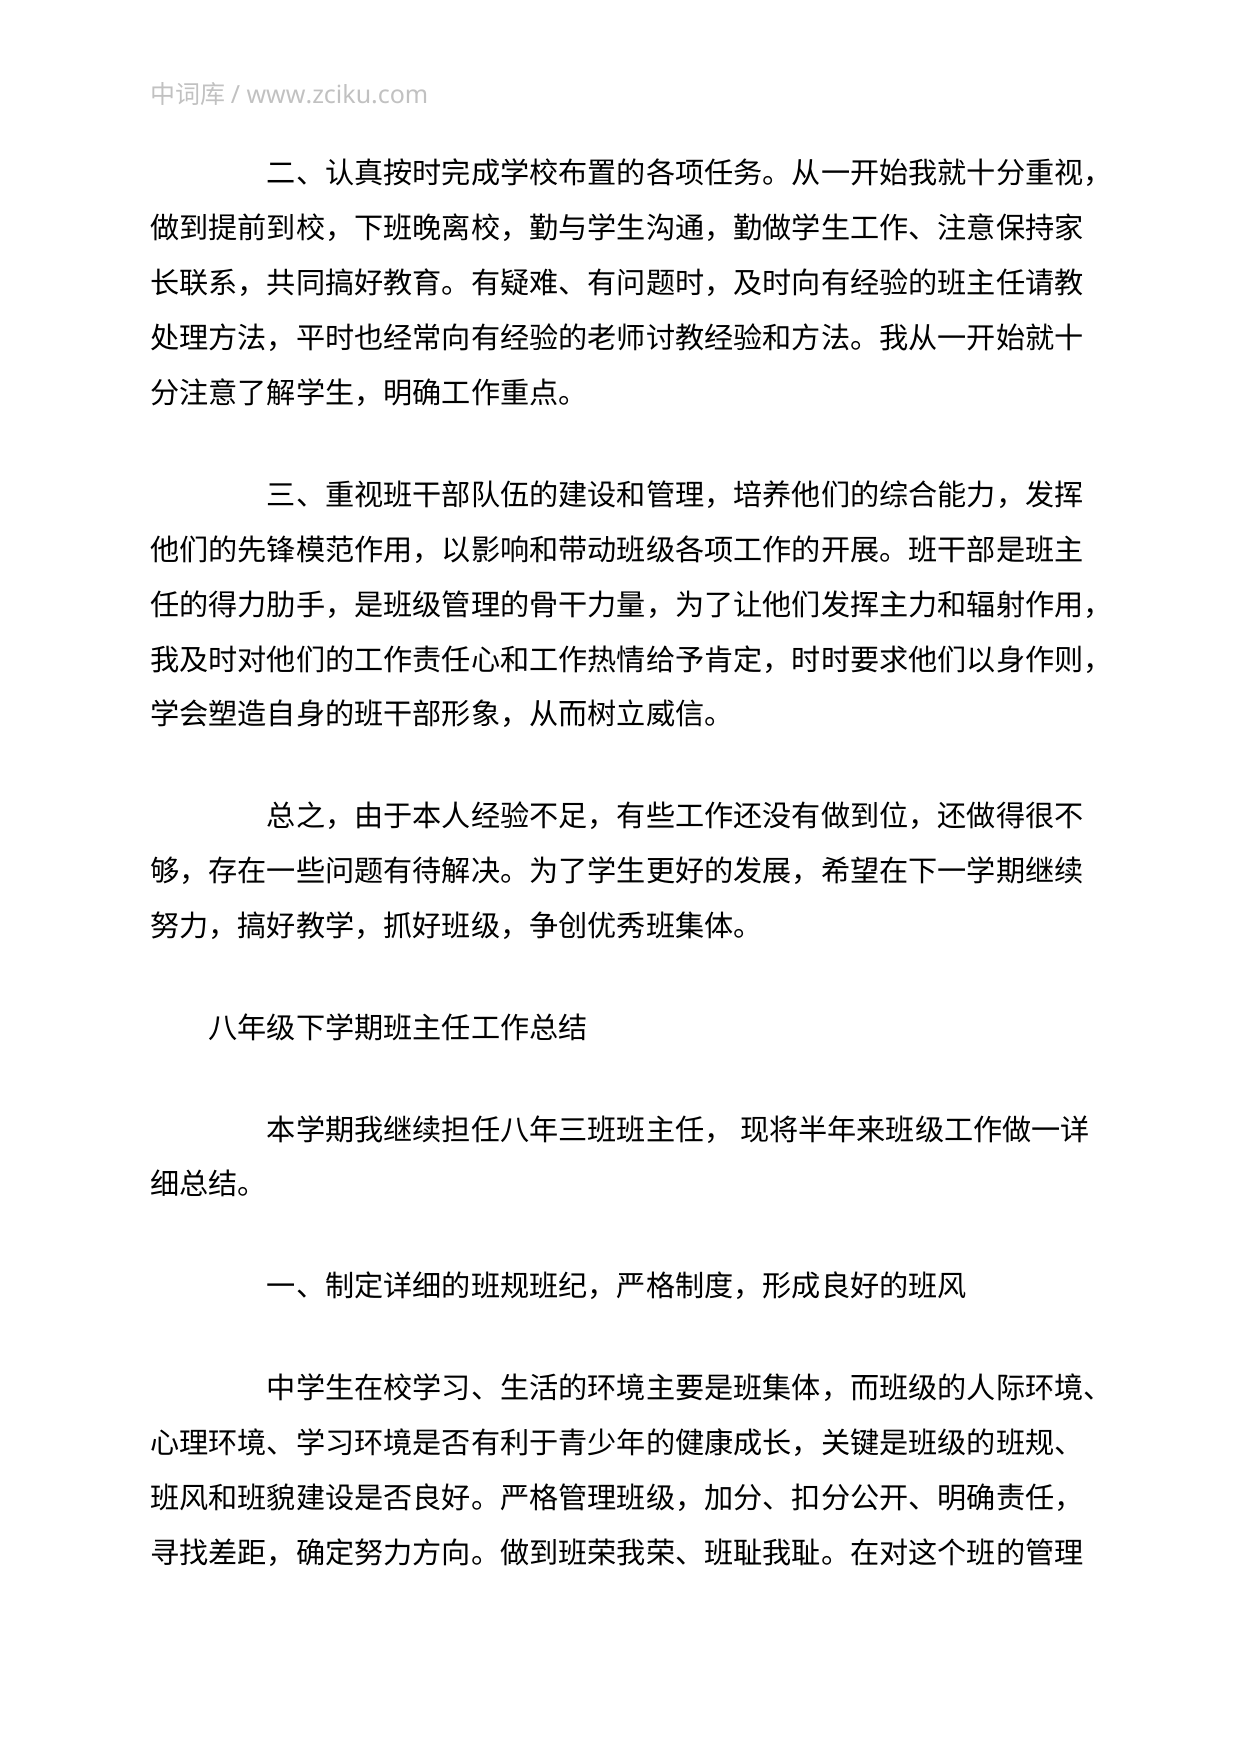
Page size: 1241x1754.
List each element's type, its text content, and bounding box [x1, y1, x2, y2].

text 二、认真按时完成学校布置的各项任务。从一开始我就十分重视，做到提前到校，下班晚离校，勤与学生沟通，勤做学生工作、注意保持家长联系，共同搞好教育。有疑难、有问题时，及时向有经验的班主任请教处理方法，平时也经常向有经验的老师讨教经验和方法。我从一开始就十分注意了解学生，明确工作重点。 [150, 150, 1090, 412]
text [150, 1364, 1090, 1571]
text 本学期我继续担任八年三班班主任， 现将半年来班级工作做一详细总结。 [150, 1106, 1090, 1203]
text 八年级下学期班主任工作总结 [150, 1004, 1090, 1047]
text 总之，由于本人经验不足，有些工作还没有做到位，还做得很不够，存在一些问题有待解决。为了学生更好的发展，希望在下一学期继续努力，搞好教学，抓好班级，争创优秀班集体。 [150, 793, 1090, 945]
text 一、制定详细的班规班纪，严格制度，形成良好的班风 [150, 1263, 1090, 1305]
text 三、重视班干部队伍的建设和管理，培养他们的综合能力，发挥他们的先锋模范作用，以影响和带动班级各项工作的开展。班干部是班主任的得力肋手，是班级管理的骨干力量，为了让他们发挥主力和辐射作用，我及时对他们的工作责任心和工作热情给予肯定，时时要求他们以身作则，学会塑造自身的班干部形象，从而树立威信。 [150, 471, 1090, 733]
